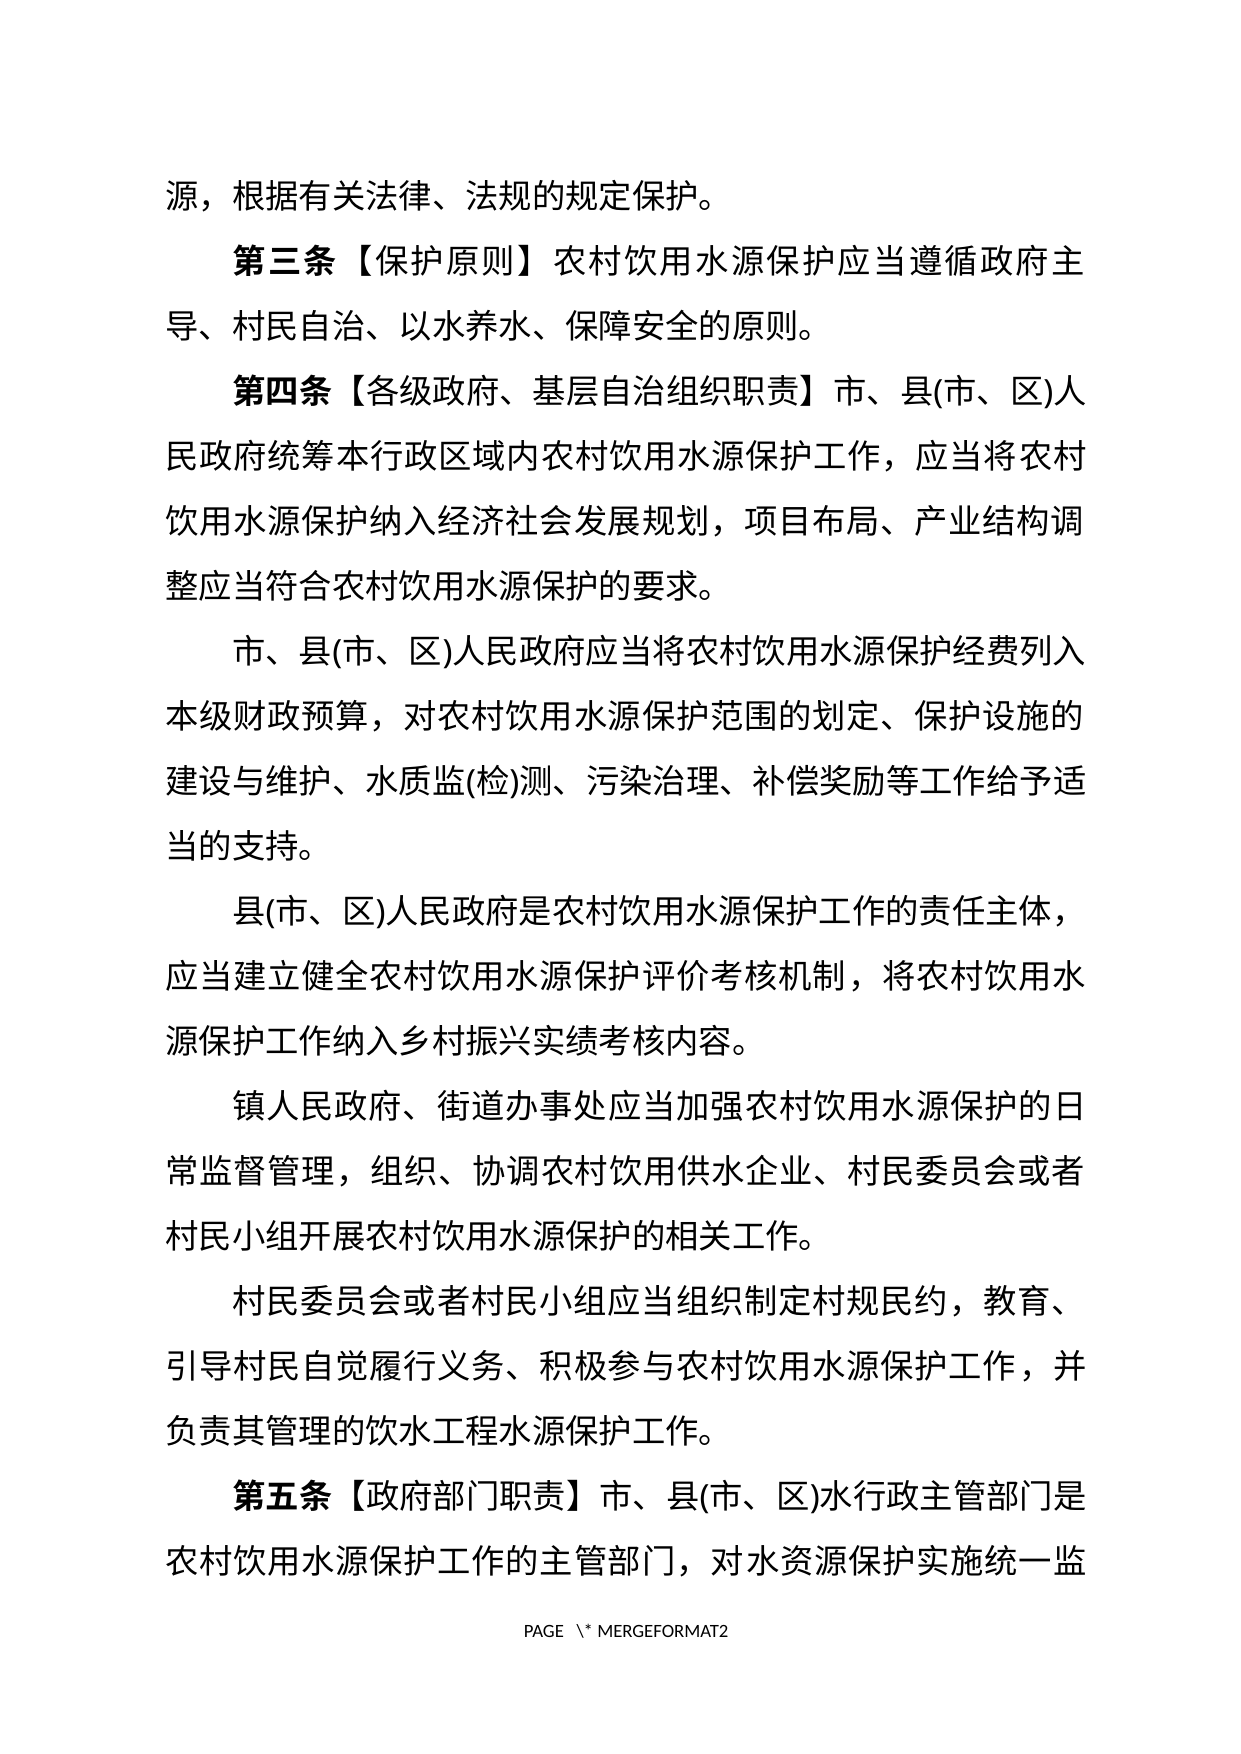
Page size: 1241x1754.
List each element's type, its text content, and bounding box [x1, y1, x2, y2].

text 县(市、区)人民政府是农村饮用水源保护工作的责任主体，应当建立健全农村饮用水源保护评价考核机制，将农村饮用水源保护工作纳入乡村振兴实绩考核内容。 [165, 877, 1087, 1072]
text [165, 1462, 1087, 1592]
text 市、县(市、区)人民政府应当将农村饮用水源保护经费列入本级财政预算，对农村饮用水源保护范围的划定、保护设施的建设与维护、水质监(检)测、污染治理、补偿奖励等工作给予适当的支持。 [165, 617, 1087, 877]
text 村民委员会或者村民小组应当组织制定村规民约，教育、引导村民自觉履行义务、积极参与农村饮用水源保护工作，并负责其管理的饮水工程水源保护工作。 [165, 1267, 1087, 1462]
text 第四条【各级政府、基层自治组织职责】市、县(市、区)人民政府统筹本行政区域内农村饮用水源保护工作，应当将农村饮用水源保护纳入经济社会发展规划，项目布局、产业结构调整应当符合农村饮用水源保护的要求。 [165, 357, 1087, 617]
text 镇人民政府、街道办事处应当加强农村饮用水源保护的日常监督管理，组织、协调农村饮用供水企业、村民委员会或者村民小组开展农村饮用水源保护的相关工作。 [165, 1072, 1087, 1267]
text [165, 162, 1087, 227]
text 第三条【保护原则】农村饮用水源保护应当遵循政府主导、村民自治、以水养水、保障安全的原则。 [165, 227, 1087, 357]
